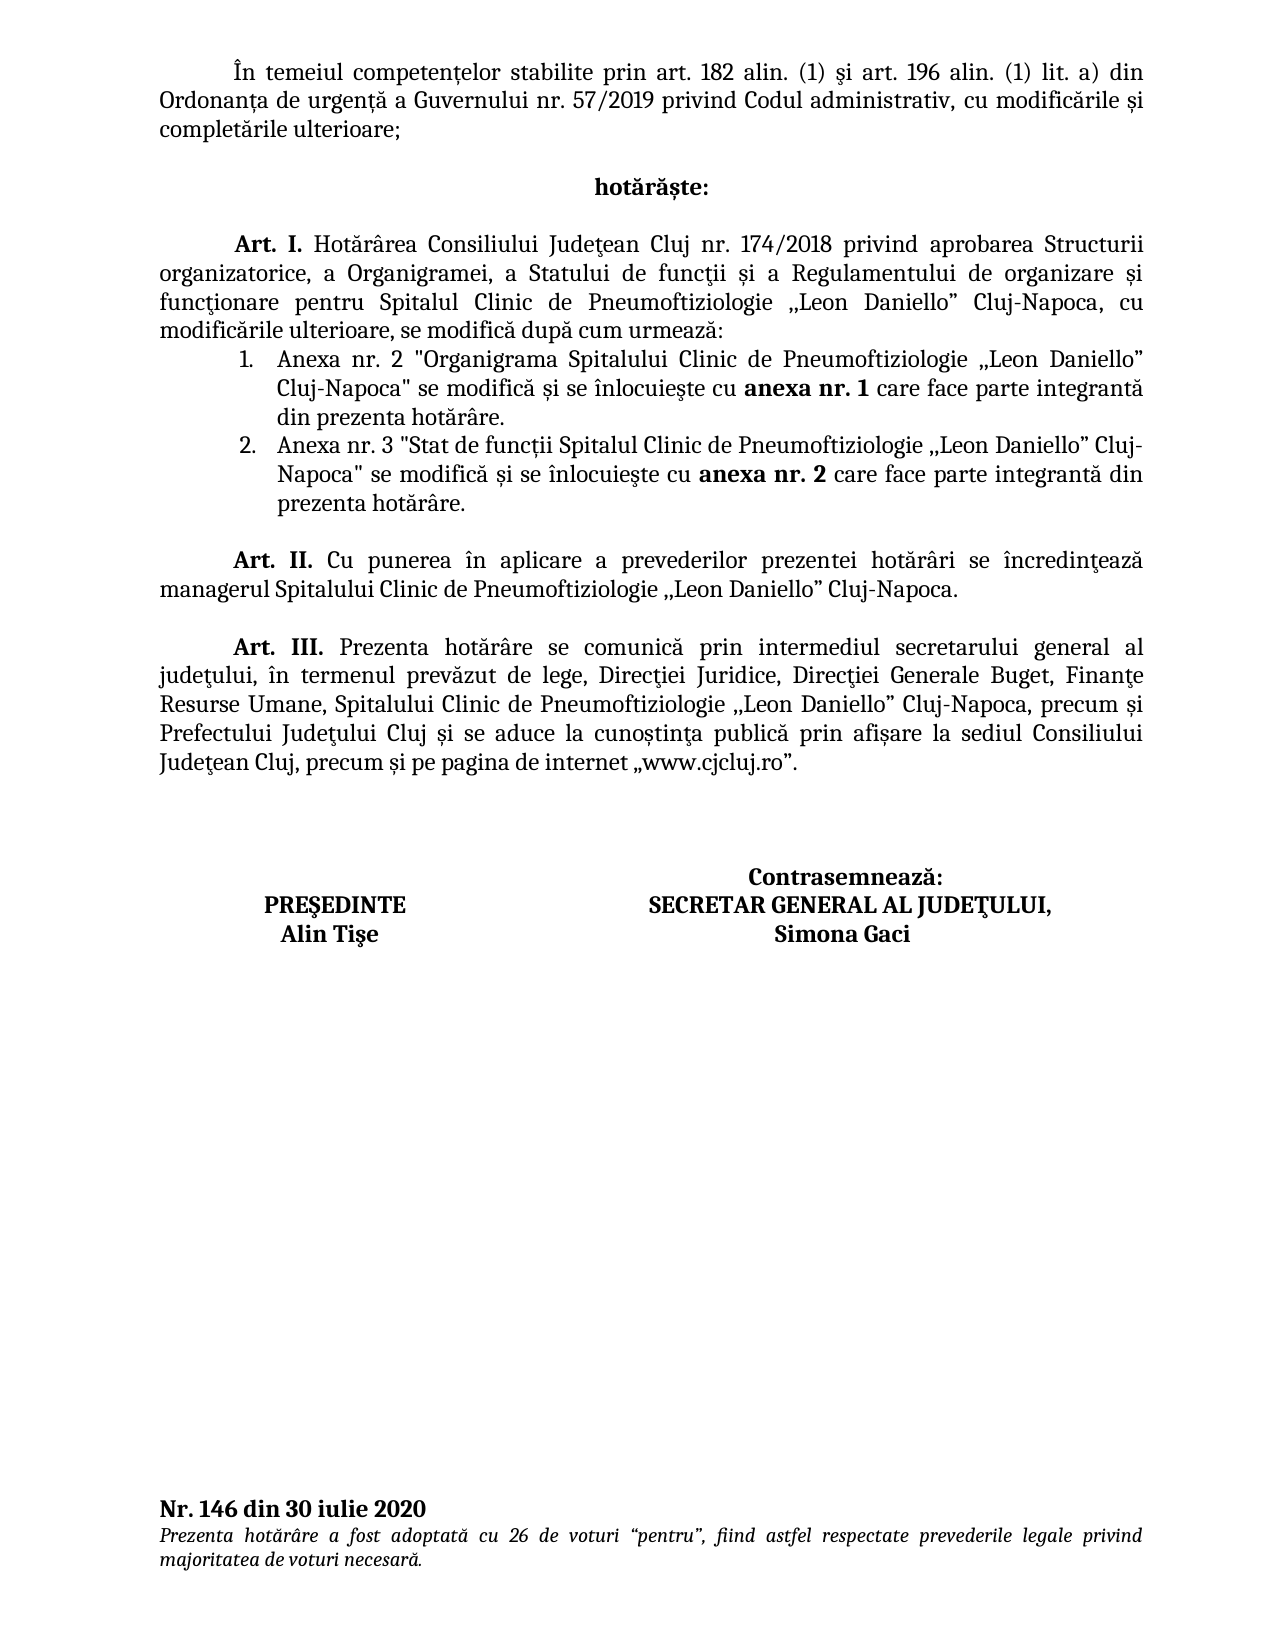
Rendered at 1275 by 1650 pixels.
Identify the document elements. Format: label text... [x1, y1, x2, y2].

text În temeiul competențelor stabilite prin art. 182 alin. (1) şi art. 196 alin. (1) lit. a) din Ordonanța de urgență a Guvernului nr. 57/2019 privind Codul administrativ, cu modificările și completările ulterioare; [159, 58, 1144, 144]
list Anexa nr. 2 "Organigrama Spitalului Clinic de Pneumoftiziologie ,,Leon Daniello” Cluj-Napoca" se modifică și se înlocuieşte cu anexa nr. 1 care face parte integrantă din prezenta hotărâre. [239, 345, 1144, 431]
text Art. I. Hotărârea Consiliului Judeţean Cluj nr. 174/2018 privind aprobarea Structurii organizatorice, a Organigramei, a Statului de funcţii şi a Regulamentului de organizare şi funcţionare pentru Spitalul Clinic de Pneumoftiziologie ,,Leon Daniello” Cluj-Napoca, cu modificările ulterioare, se modifică după cum urmează: [159, 230, 1144, 345]
text Nr. 146 din 30 iulie 2020 [159, 1495, 1144, 1524]
text Contrasemnează: [159, 863, 1144, 891]
text hotărăşte: [159, 173, 1144, 201]
text Prezenta hotărâre a fost adoptată cu 26 de voturi “pentru”, fiind astfel respectate prevederile legale privind majoritatea de voturi necesară. [159, 1524, 1144, 1572]
text Art. II. Cu punerea în aplicare a prevederilor prezentei hotărâri se încredinţează managerul Spitalului Clinic de Pneumoftiziologie ,,Leon Daniello” Cluj-Napoca. [159, 546, 1144, 604]
text PREŞEDINTE SECRETAR GENERAL AL JUDEŢULUI, [159, 891, 1144, 920]
text Alin Tişe Simona Gaci [159, 920, 1144, 949]
text Art. III. Prezenta hotărâre se comunică prin intermediul secretarului general al judeţului, în termenul prevăzut de lege, Direcţiei Juridice, Direcţiei Generale Buget, Finanţe Resurse Umane, Spitalului Clinic de Pneumoftiziologie ,,Leon Daniello” Cluj-Napoca, precum şi Prefectului Judeţului Cluj şi se aduce la cunoştinţa publică prin afişare la sediul Consiliului Judeţean Cluj, precum şi pe pagina de internet „www.cjcluj.ro”. [159, 633, 1144, 776]
list Anexa nr. 3 "Stat de funcții Spitalul Clinic de Pneumoftiziologie ,,Leon Daniello” Cluj-Napoca" se modifică și se înlocuieşte cu anexa nr. 2 care face parte integrantă din prezenta hotărâre. [239, 431, 1144, 518]
